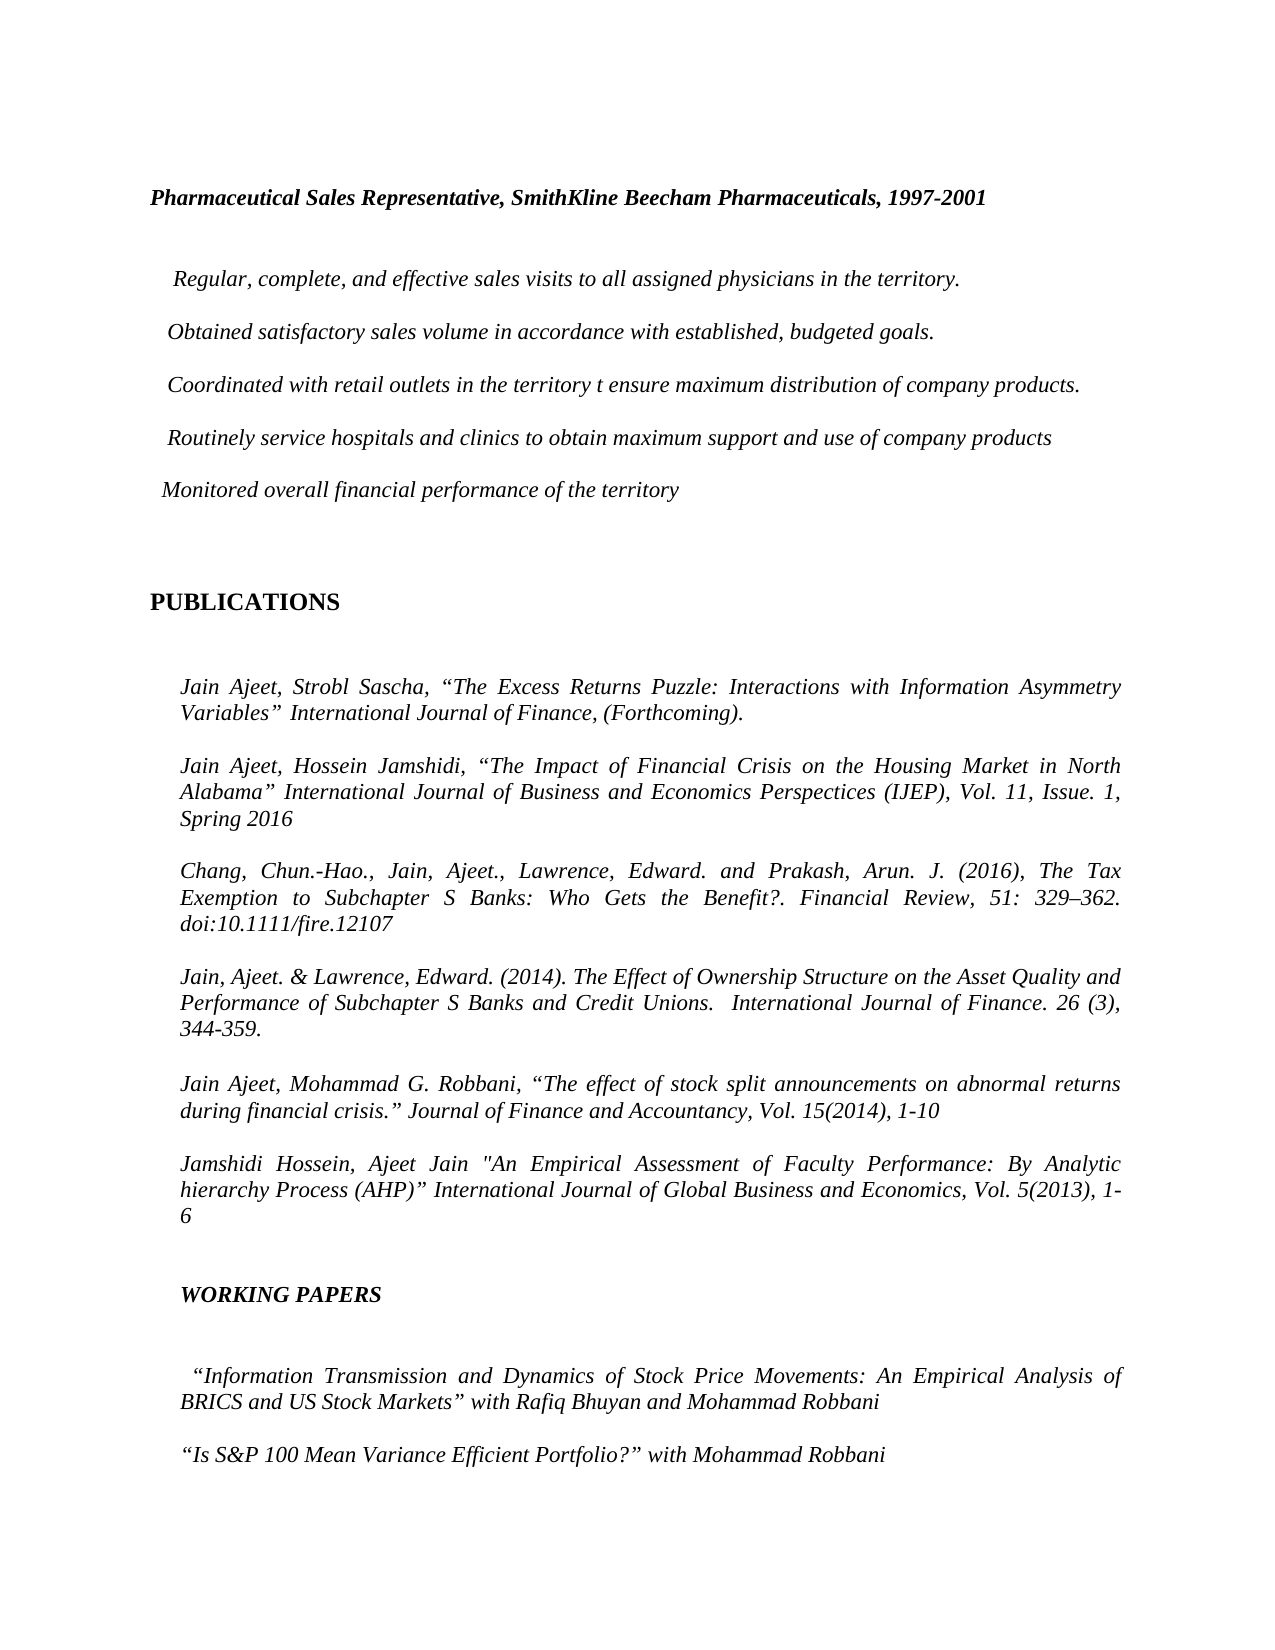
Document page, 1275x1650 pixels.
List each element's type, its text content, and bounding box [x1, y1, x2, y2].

text Chang, Chun.-Hao., Jain, Ajeet., Lawrence, Edward. and Prakash, Arun. J. (2016), The Tax Exemption to Subchapter S Banks: Who Gets the Benefit?. Financial Review, 51: 329–362. doi:10.1111/fire.12107 [180, 857, 1125, 936]
text Regular, complete, and effective sales visits to all assigned physicians in the territory. [150, 266, 1125, 292]
text Monitored overall financial performance of the territory [150, 476, 1125, 503]
text Jain Ajeet, Hossein Jamshidi, “The Impact of Financial Crisis on the Housing Market in North Alabama” International Journal of Business and Economics Perspectices (IJEP), Vol. 11, Issue. 1, Spring 2016 [180, 752, 1125, 831]
text Routinely service hospitals and clinics to obtain maximum support and use of company products [150, 424, 1125, 450]
text Jain, Ajeet. & Lawrence, Edward. (2014). The Effect of Ownership Structure on the Asset Quality and Performance of Subchapter S Banks and Credit Unions. International Journal of Finance. 26 (3), 344-359. [180, 963, 1125, 1042]
text Obtained satisfactory sales volume in accordance with established, budgeted goals. [150, 318, 1125, 344]
text Coordinated with retail outlets in the territory t ensure maximum distribution of company products. [150, 371, 1125, 397]
text Pharmaceutical Sales Representative, SmithKline Beecham Pharmaceuticals, 1997-2001 [150, 184, 1125, 210]
text WORKING PAPERS [180, 1281, 1125, 1308]
text “Information Transmission and Dynamics of Stock Price Movements: An Empirical Analysis of BRICS and US Stock Markets” with Rafiq Bhuyan and Mohammad Robbani [180, 1362, 1125, 1415]
text Jain Ajeet, Mohammad G. Robbani, “The effect of stock split announcements on abnormal returns during financial crisis.” Journal of Finance and Accountancy, Vol. 15(2014), 1-10 [180, 1071, 1125, 1123]
text PUBLICATIONS [150, 587, 1125, 615]
text Jain Ajeet, Strobl Sascha, “The Excess Returns Puzzle: Interactions with Information Asymmetry Variables” International Journal of Finance, (Forthcoming). [180, 673, 1125, 726]
text “Is S&P 100 Mean Variance Efficient Portfolio?” with Mohammad Robbani [180, 1441, 1125, 1467]
text Jamshidi Hossein, Ajeet Jain "An Empirical Assessment of Faculty Performance: By Analytic hierarchy Process (AHP)” International Journal of Global Business and Economics, Vol. 5(2013), 1-6 [180, 1149, 1125, 1229]
